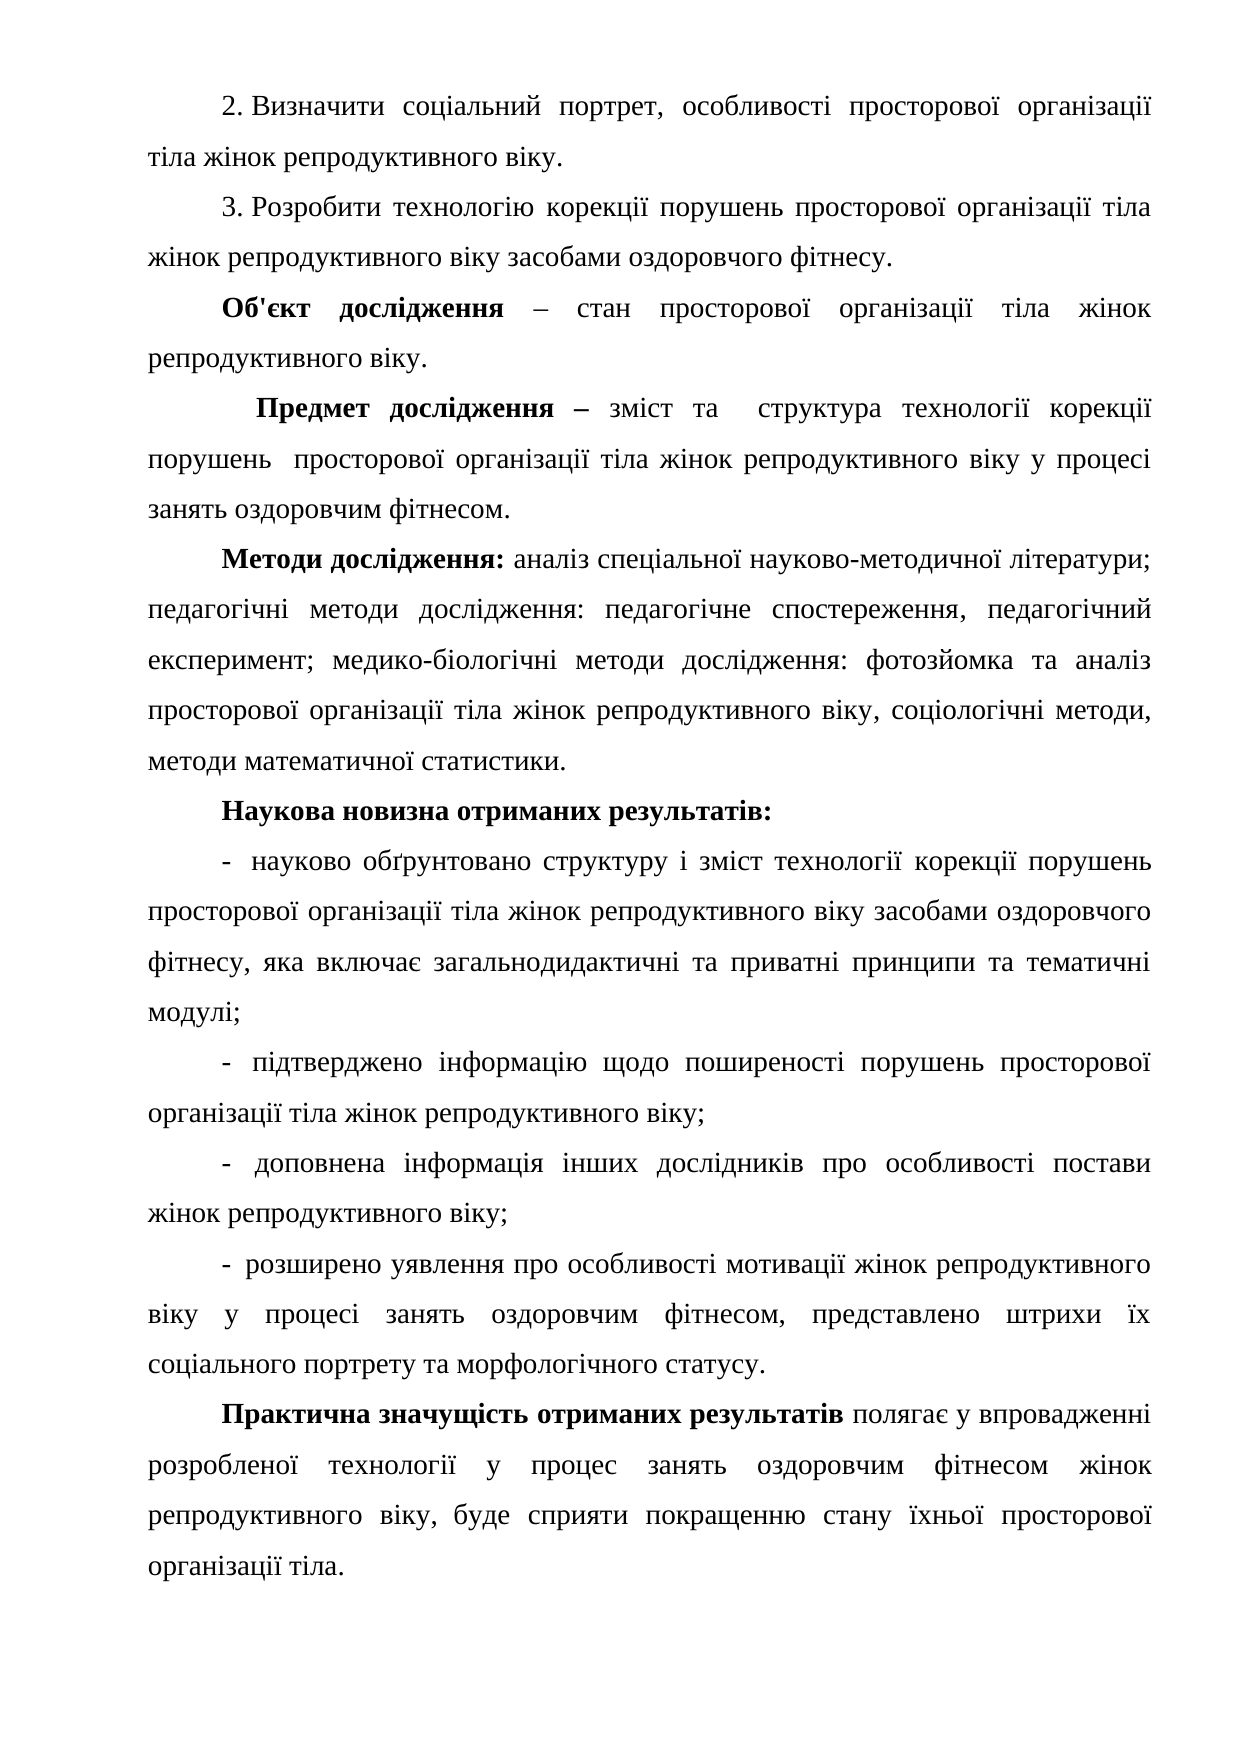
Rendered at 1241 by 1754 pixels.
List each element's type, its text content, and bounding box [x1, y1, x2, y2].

list Визначити соціальний портрет, особливості просторової організації тіла жінок репродуктивного віку. [148, 88, 1152, 172]
text Методи дослідження: аналіз спеціальної науково-методичної літератури; педагогічні методи дослідження: педагогічне спостереження, педагогічний експеримент; медико-біологічні методи дослідження: фотозйомка та аналіз просторової організації тіла жінок репродуктивного віку, соціологічні методи, методи математичної статистики. [148, 541, 1152, 776]
text Об'єкт дослідження – стан просторової організації тіла жінок репродуктивного віку. [148, 290, 1152, 374]
text Предмет дослідження – зміст та структура технології корекції порушень просторової організації тіла жінок репродуктивного віку у процесі занять оздоровчим фітнесом. [148, 390, 1152, 524]
list Розробити технологію корекції порушень просторової організації тіла жінок репродуктивного віку засобами оздоровчого фітнесу. [148, 189, 1152, 273]
list розширено уявлення про особливості мотивації жінок репродуктивного віку у процесі занять оздоровчим фітнесом, представлено штрихи їх соціального портрету та морфологічного статусу. [148, 1246, 1152, 1380]
list доповнена інформація інших дослідників про особливості постави жінок репродуктивного віку; [148, 1145, 1152, 1229]
list підтверджено інформацію щодо поширеності порушень просторової організації тіла жінок репродуктивного віку; [148, 1044, 1152, 1128]
text Наукова новизна отриманих результатів: [148, 793, 1152, 826]
text Практична значущість отриманих результатів полягає у впровадженні розробленої технології у процес занять оздоровчим фітнесом жінок репродуктивного віку, буде сприяти покращенню стану їхньої просторової організації тіла. [148, 1397, 1152, 1581]
list науково обґрунтовано структуру і зміст технології корекції порушень просторової організації тіла жінок репродуктивного віку засобами оздоровчого фітнесу, яка включає загальнодидактичні та приватні принципи та тематичні модулі; [148, 843, 1152, 1028]
